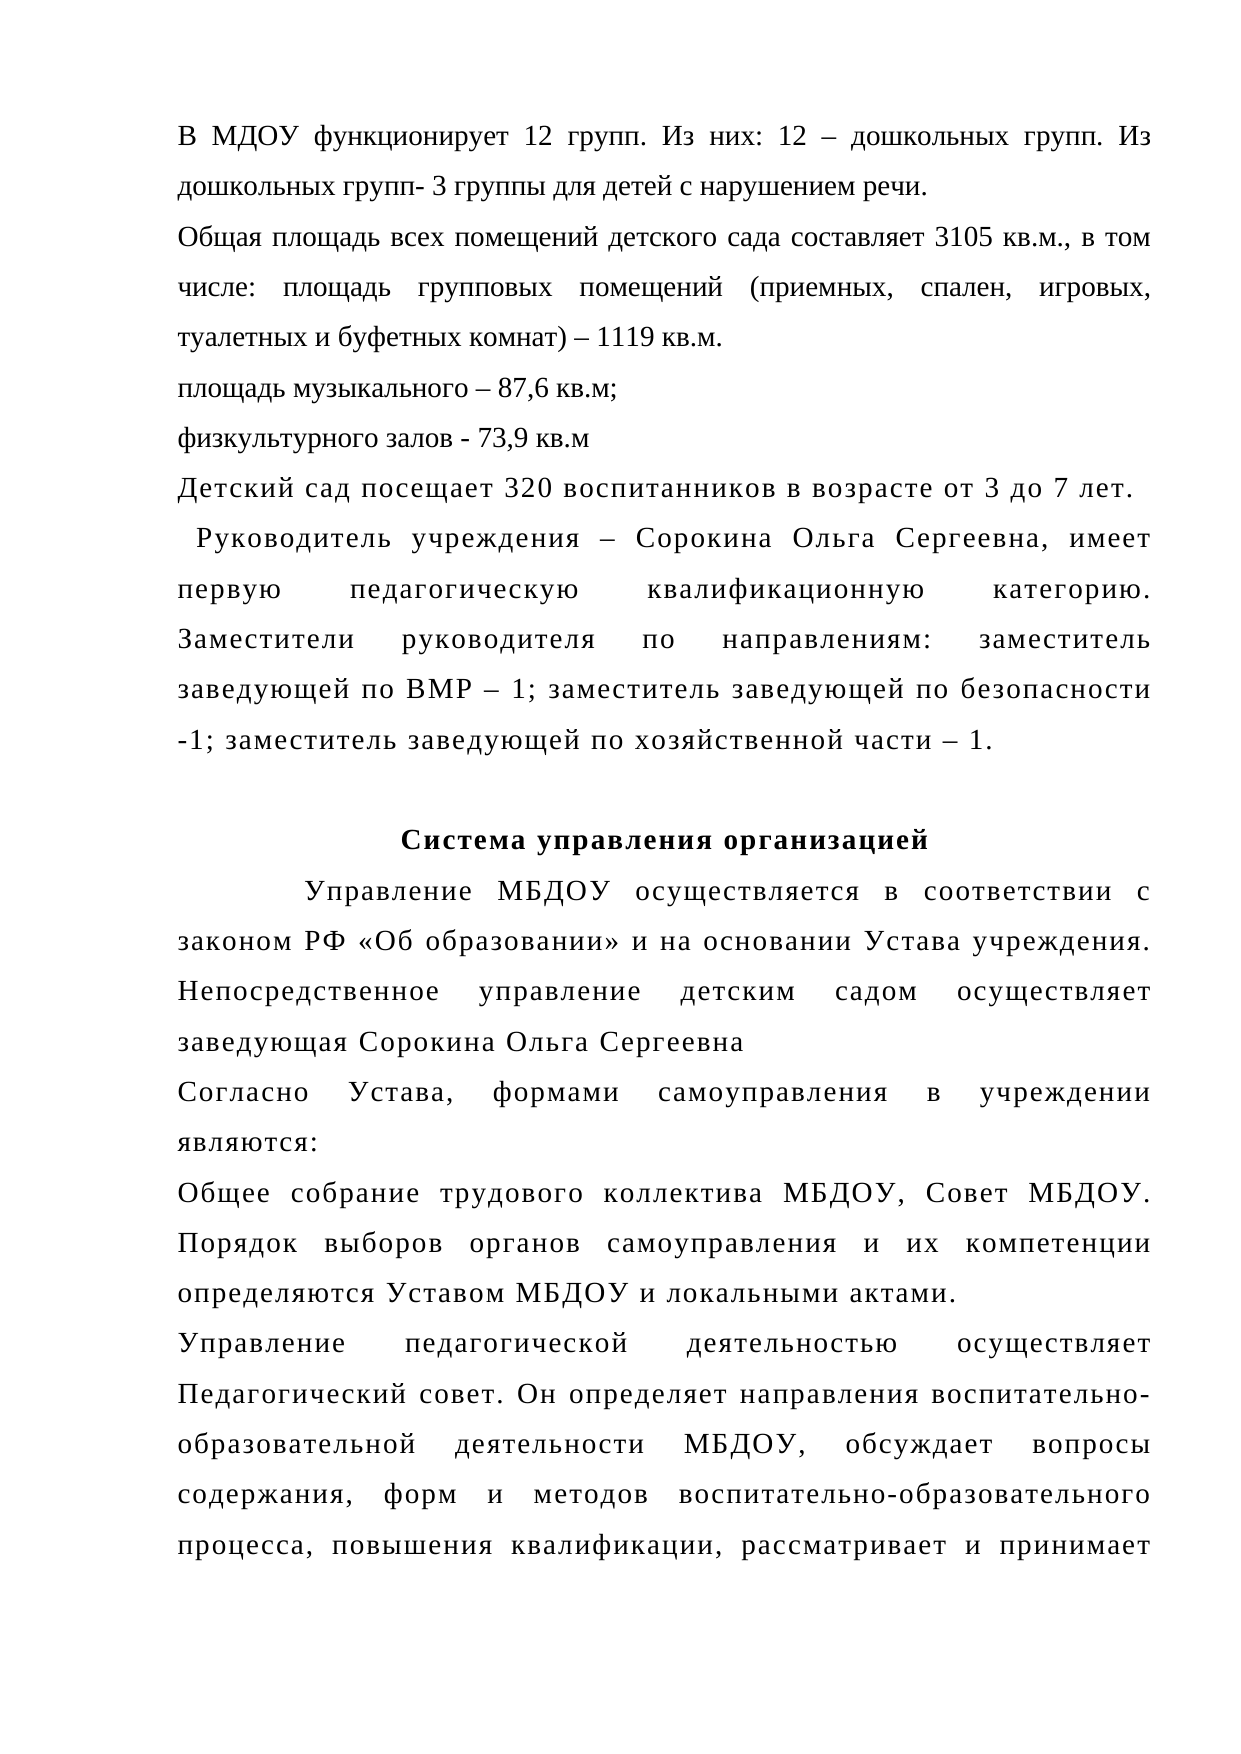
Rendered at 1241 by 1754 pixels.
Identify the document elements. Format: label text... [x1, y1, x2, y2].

text Общая площадь всех помещений детского сада составляет 3105 кв.м., в том числе: площадь групповых помещений (приемных, спален, игровых, туалетных и буфетных комнат) – 1119 кв.м. [177, 219, 1152, 353]
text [177, 1326, 1152, 1560]
text физкультурного залов - 73,9 кв.м [177, 420, 1152, 453]
text Согласно Устава, формами самоуправления в учреждении являются: [177, 1074, 1152, 1158]
text Руководитель учреждения – Сорокина Ольга Сергеевна, имеет первую педагогическую квалификационную категорию. Заместители руководителя по направлениям: заместитель заведующей по ВМР – 1; заместитель заведующей по безопасности -1; заместитель заведующей по хозяйственной части – 1. [177, 521, 1152, 755]
text площадь музыкального – 87,6 кв.м; [177, 370, 1152, 403]
text Детский сад посещает 320 воспитанников в возрасте от 3 до 7 лет. [177, 470, 1152, 504]
text Управление МБДОУ осуществляется в соответствии с законом РФ «Об образовании» и на основании Устава учреждения. Непосредственное управление детским садом осуществляет заведующая Сорокина Ольга Сергеевна [177, 873, 1152, 1057]
text Система управления организацией [177, 822, 1152, 856]
text Общее собрание трудового коллектива МБДОУ, Совет МБДОУ. Порядок выборов органов самоуправления и их компетенции определяются Уставом МБДОУ и локальными актами. [177, 1175, 1152, 1309]
text В МДОУ функционирует 12 групп. Из них: 12 – дошкольных групп. Из дошкольных групп- 3 группы для детей с нарушением речи. [177, 118, 1152, 202]
